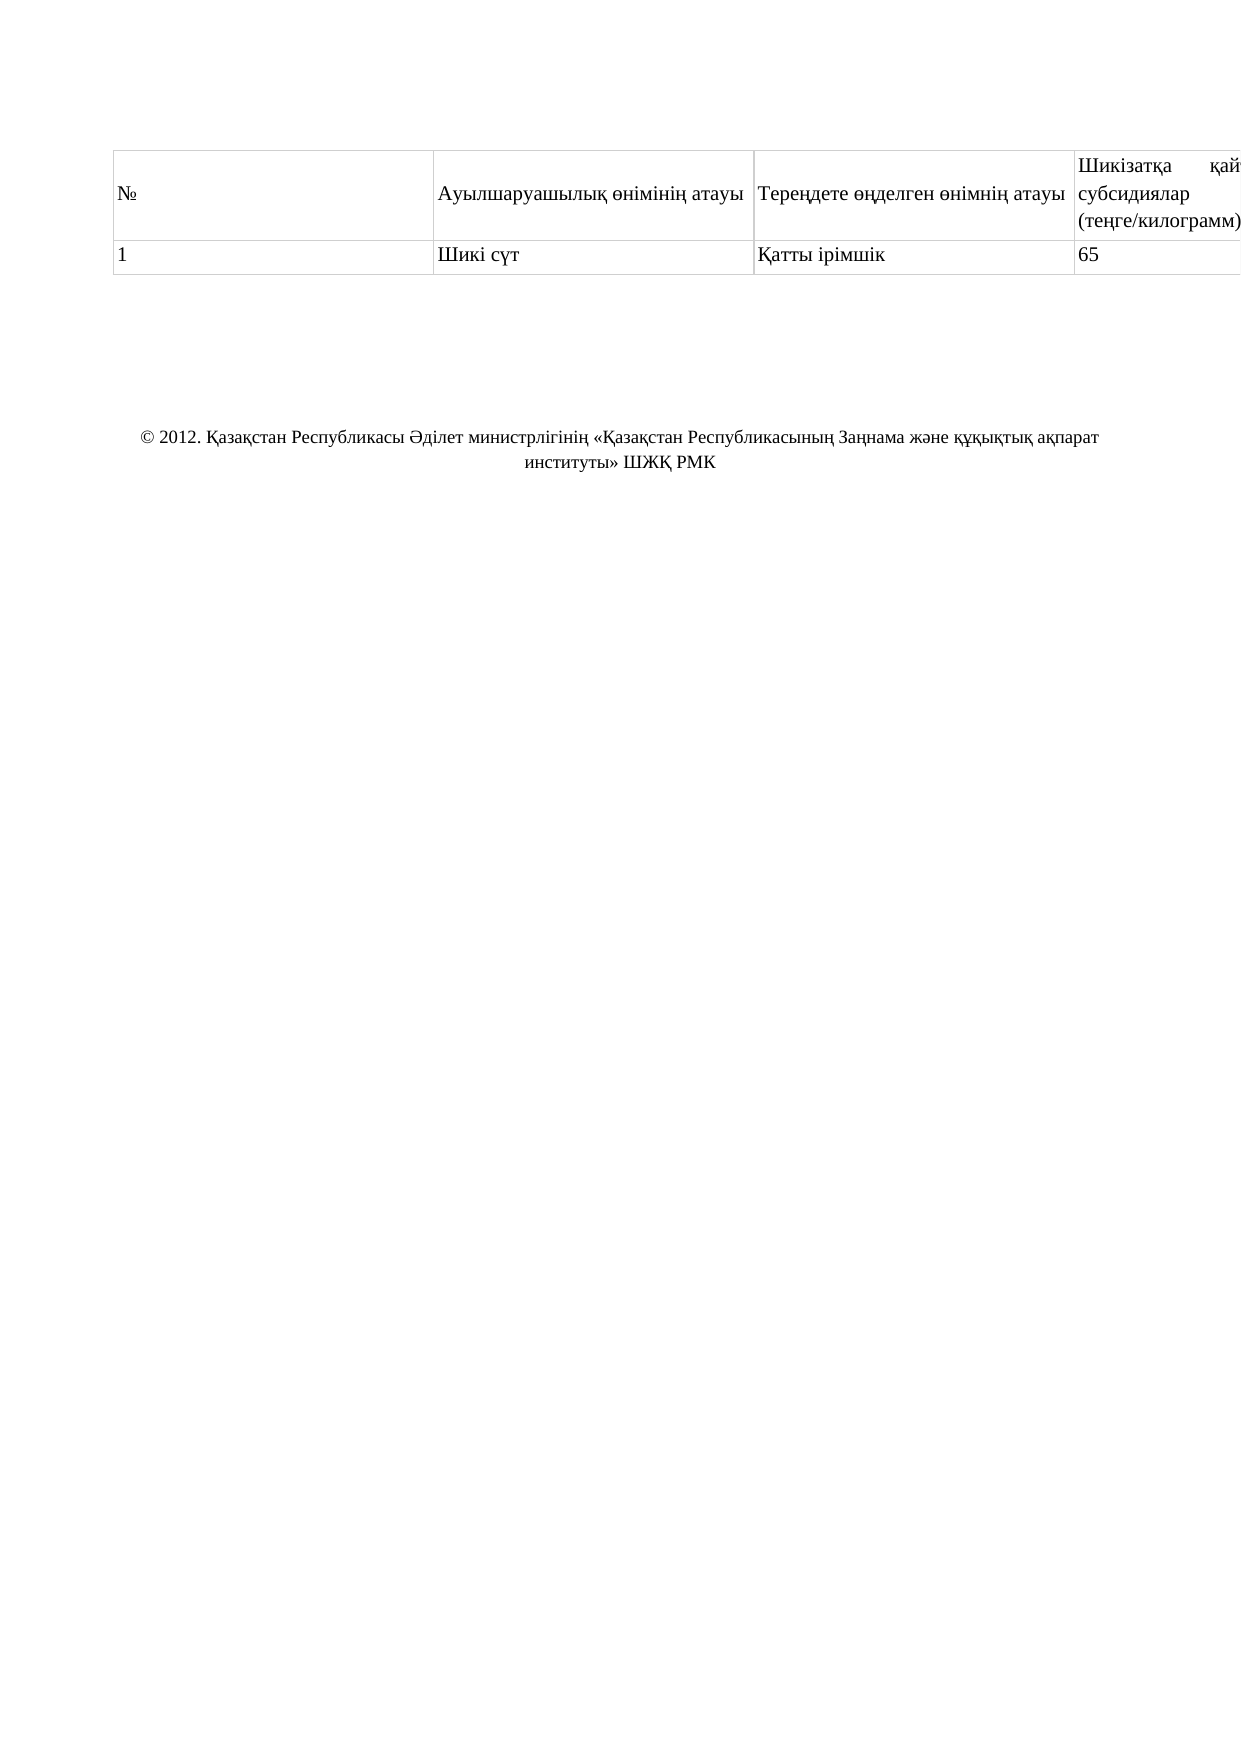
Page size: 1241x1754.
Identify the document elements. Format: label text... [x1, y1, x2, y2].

table_cell Шикі сүт [434, 241, 753, 274]
text © 2012. Қазақстан Республикасы Әділет министрлігінің «Қазақстан Республикасының Заңнама және құқықтық ақпарат институты» ШЖҚ РМК [112, 426, 1128, 473]
table_header Ауылшаруашылық өнімінің атауы [434, 151, 753, 239]
table_header Шикізатқа қайта есептелген субсидиялар нормативі, (теңге/килограмм) [1075, 151, 1240, 239]
table_header № [114, 151, 433, 239]
table_cell 65 [1075, 241, 1240, 274]
table_cell Қатты ірімшік [755, 241, 1074, 274]
table_header Тереңдете өңделген өнімнің атауы [755, 151, 1074, 239]
table_cell 1 [114, 241, 433, 274]
